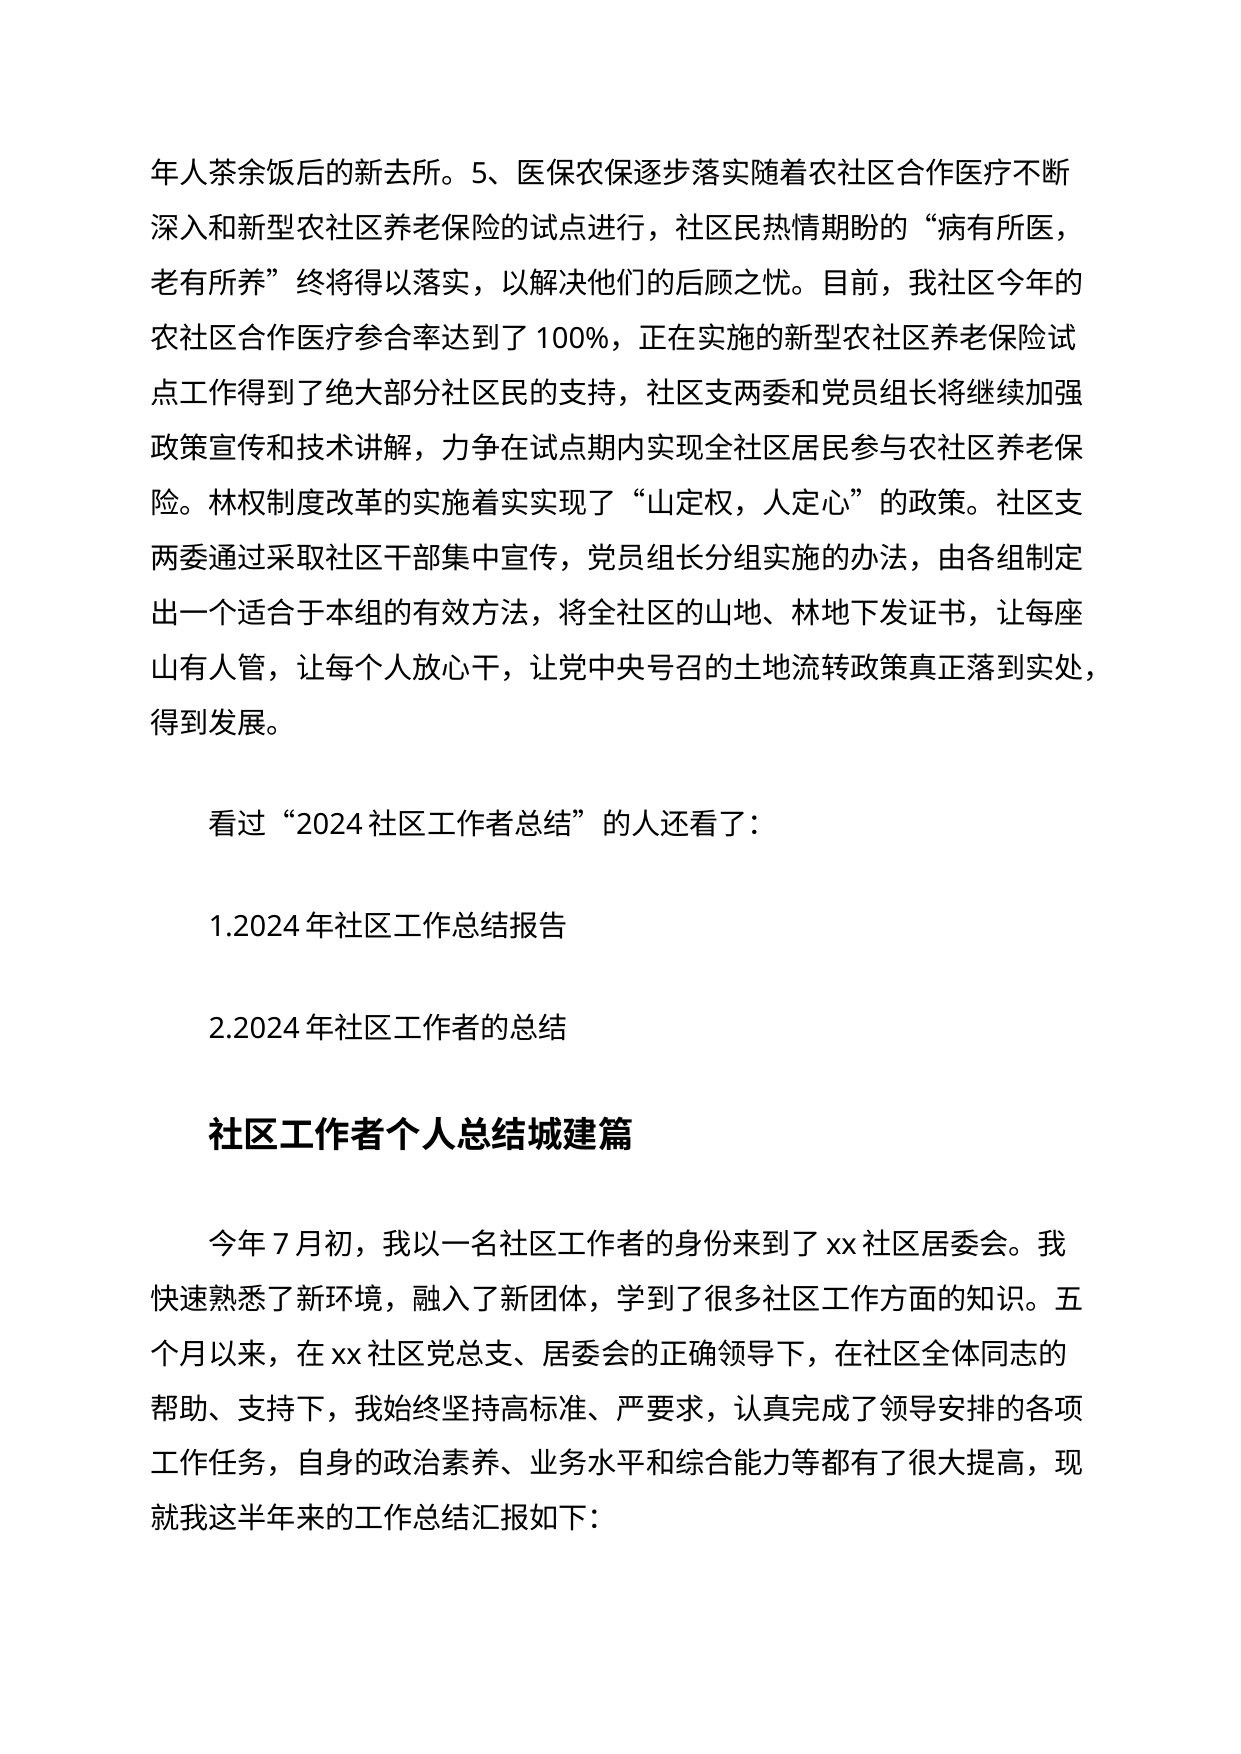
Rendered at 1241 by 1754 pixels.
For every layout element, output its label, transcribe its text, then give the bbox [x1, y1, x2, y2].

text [150, 150, 1090, 741]
text 2.2024年社区工作者的总结 [150, 1005, 1090, 1047]
text 今年7月初，我以一名社区工作者的身份来到了xx社区居委会。我快速熟悉了新环境，融入了新团体，学到了很多社区工作方面的知识。五个月以来，在xx社区党总支、居委会的正确领导下，在社区全体同志的帮助、支持下，我始终坚持高标准、严要求，认真完成了领导安排的各项工作任务，自身的政治素养、业务水平和综合能力等都有了很大提高，现就我这半年来的工作总结汇报如下： [150, 1220, 1090, 1537]
text 1.2024年社区工作总结报告 [150, 903, 1090, 945]
text 社区工作者个人总结城建篇 [150, 1107, 1090, 1158]
text 看过“2024社区工作者总结”的人还看了： [150, 801, 1090, 843]
